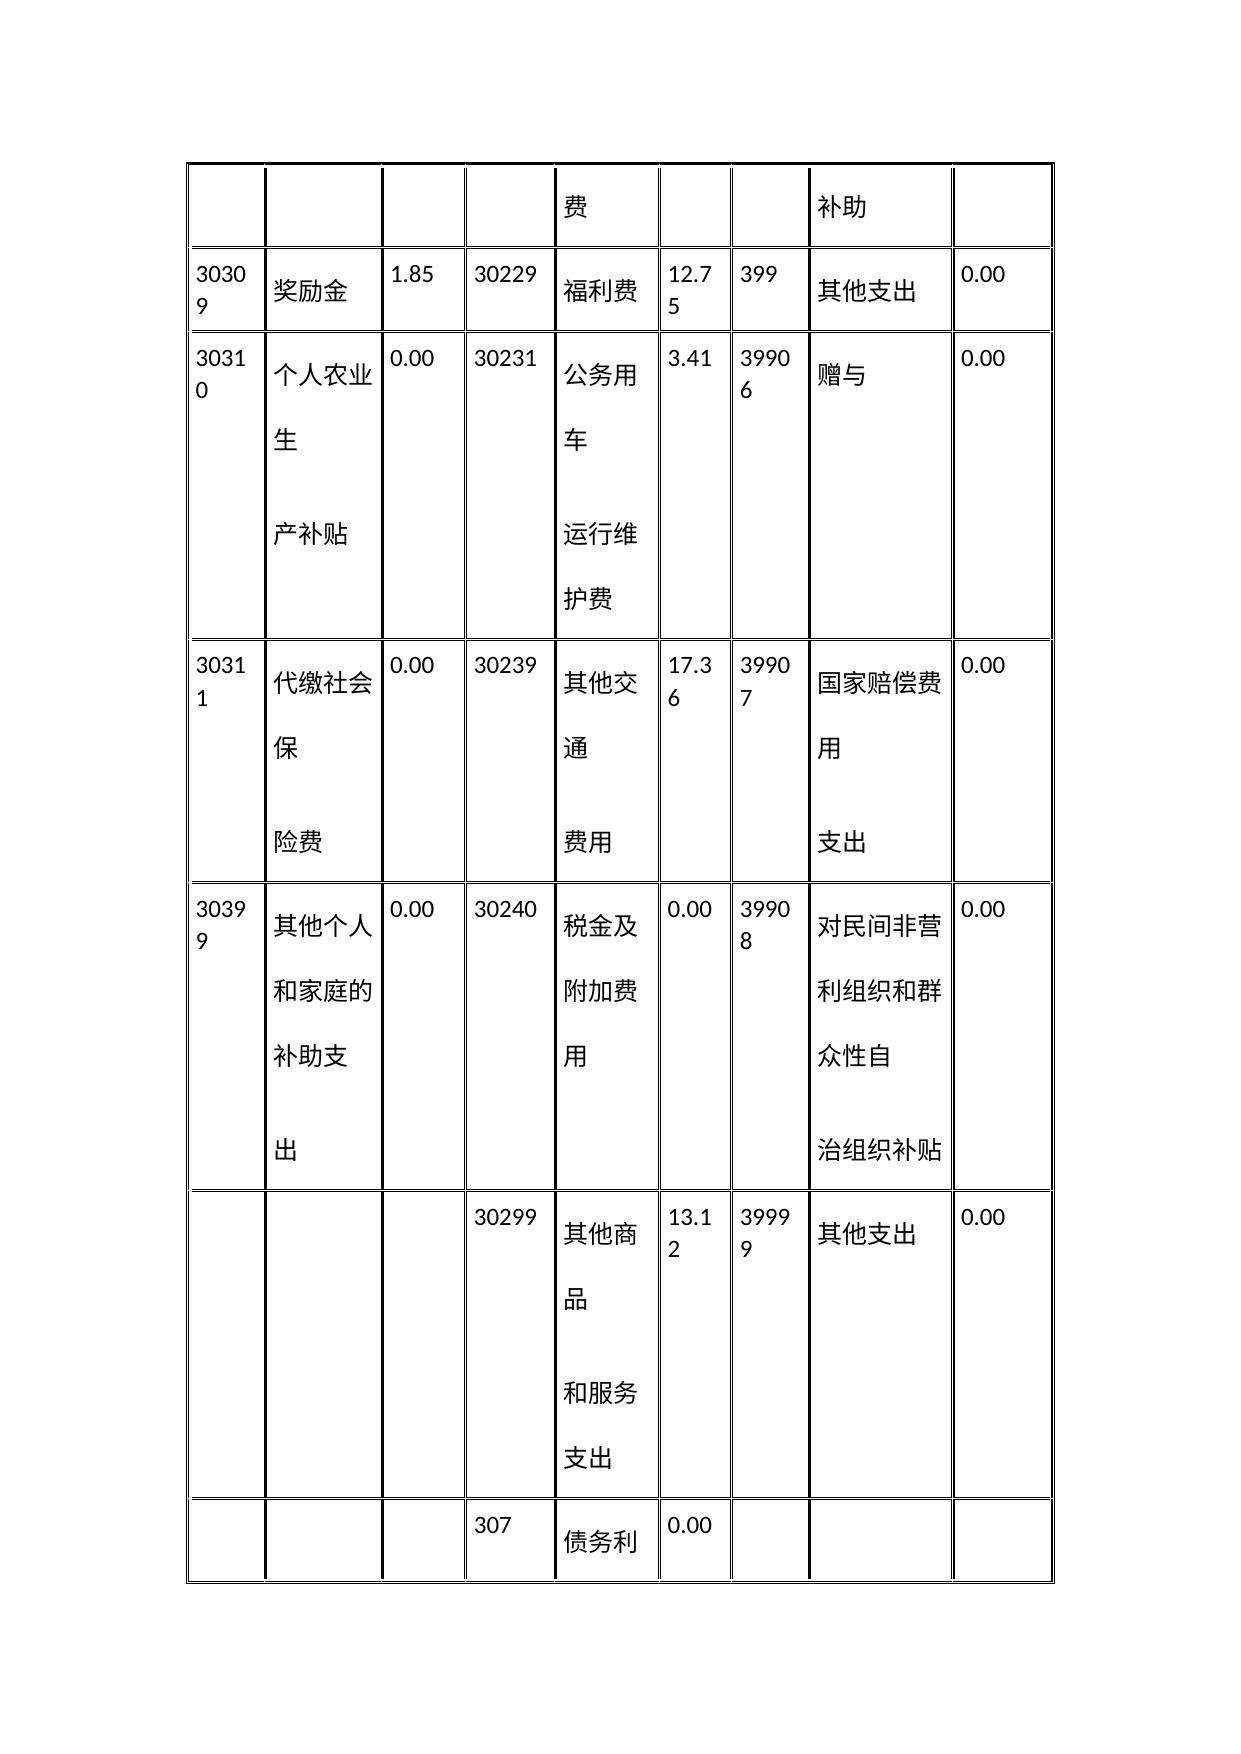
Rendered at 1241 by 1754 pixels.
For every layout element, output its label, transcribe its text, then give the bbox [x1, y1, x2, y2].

table_cell 个人农业生 产补贴 [267, 333, 381, 638]
table_header 0.00 [382, 165, 466, 246]
table_cell [382, 1500, 466, 1581]
table_cell [265, 1500, 382, 1581]
table_cell 30399 [188, 881, 265, 1189]
table_cell [953, 1497, 1053, 1581]
table_cell 0.00 [953, 330, 1053, 638]
table_cell 30231 [467, 333, 554, 638]
table_cell [188, 1497, 265, 1581]
table_cell 0.00 [953, 1189, 1053, 1497]
table_cell 13.12 [661, 1192, 730, 1497]
table_cell [809, 1497, 953, 1581]
table_cell 30229 [467, 249, 554, 330]
table_cell 奖励金 [267, 249, 381, 330]
table_cell 39906 [733, 333, 808, 638]
table_cell [188, 1189, 265, 1497]
table_cell 其他交通 费用 [557, 641, 658, 881]
table_cell 399 [733, 249, 808, 330]
table_cell 0.00 [953, 638, 1053, 881]
table_header 30308 [189, 164, 265, 246]
table_cell 0.00 [661, 884, 730, 1189]
table_cell 其他商品 和服务支出 [557, 1192, 658, 1497]
table_cell 税金及附加费用 [557, 884, 658, 1189]
table_cell 30240 [467, 884, 554, 1189]
table_header 30228 [466, 164, 555, 246]
table_cell 17.36 [661, 641, 730, 881]
table_header 0.00 [953, 165, 1051, 246]
table_cell 0.00 [660, 1500, 732, 1581]
table_cell 0.00 [384, 641, 464, 881]
table_cell 其他支出 [811, 1192, 951, 1497]
table_cell 39908 [733, 884, 808, 1189]
table_header 助学金 [265, 164, 382, 246]
table_cell 30310 [188, 330, 265, 638]
table_cell [384, 1192, 464, 1497]
table_header 工会经费 [555, 165, 660, 246]
table_cell 30239 [467, 641, 554, 881]
table_cell 代缴社会保 险费 [267, 641, 381, 881]
table_cell 30299 [467, 1192, 554, 1497]
table_cell 其他个人和家庭的补助支 出 [267, 884, 381, 1189]
table_cell 307 [466, 1500, 555, 1581]
table_cell 3.41 [661, 333, 730, 638]
table_cell 0.00 [384, 333, 464, 638]
table_cell 国家赔偿费用 支出 [811, 641, 951, 881]
table_cell [732, 1500, 809, 1581]
table_cell [267, 1192, 381, 1497]
table_cell 赠与 [811, 333, 951, 638]
table_cell 39907 [733, 641, 808, 881]
table_cell 其他支出 [811, 249, 951, 330]
table_cell 福利费 [557, 249, 658, 330]
table_header 1.59 [660, 165, 732, 246]
table_cell 30311 [188, 638, 265, 881]
table_cell 0.00 [384, 884, 464, 1189]
table_header 其他对企业补助 [809, 164, 953, 246]
table_cell 39999 [733, 1192, 808, 1497]
table_cell 债务利息及 费用支出 [555, 1500, 660, 1581]
table_cell 12.75 [661, 249, 730, 330]
table_cell 1.85 [384, 249, 464, 330]
table_cell 0.00 [953, 246, 1053, 330]
table_cell 0.00 [953, 881, 1053, 1189]
table_header 31299 [732, 165, 809, 246]
table_cell 公务用车 运行维护费 [557, 333, 658, 638]
table_cell 30309 [188, 246, 265, 330]
table_cell 对民间非营利组织和群众性自 治组织补贴 [811, 884, 951, 1189]
